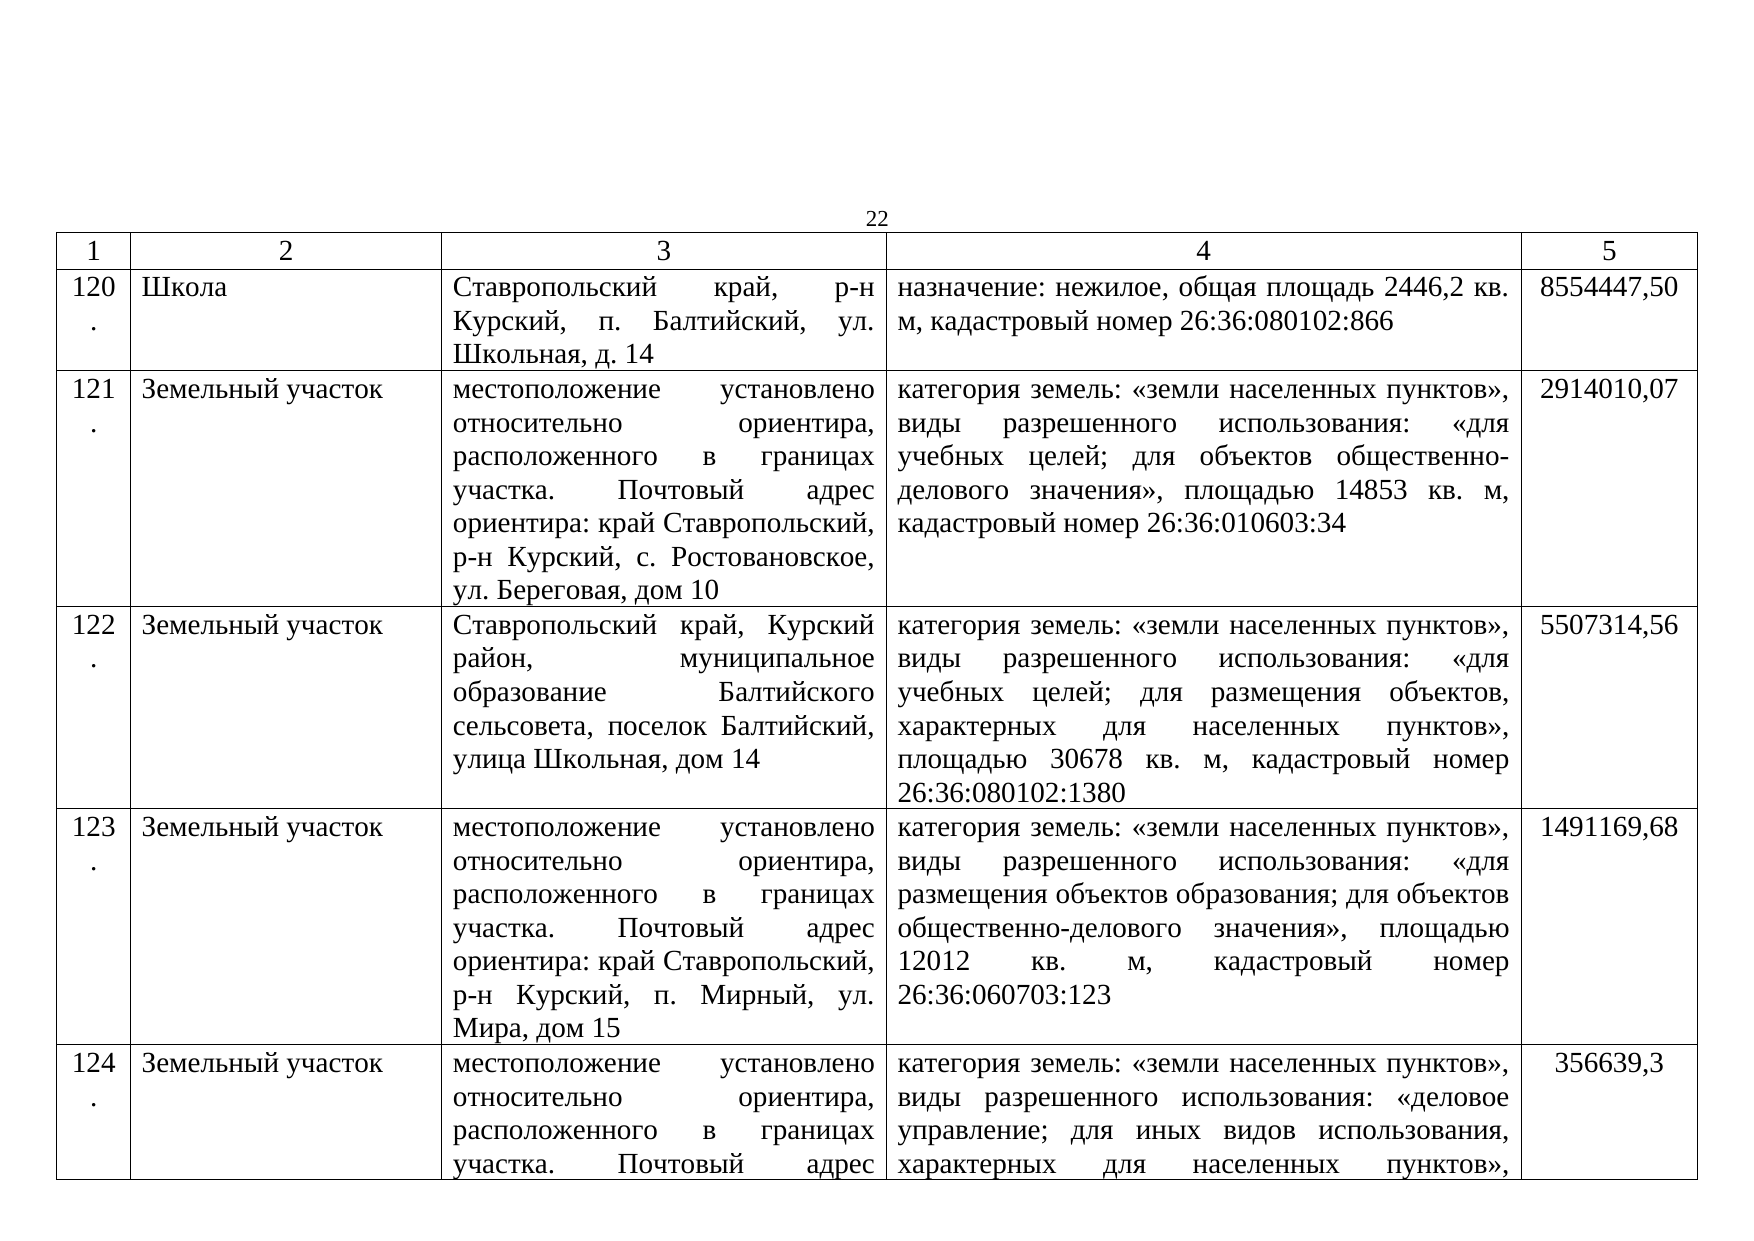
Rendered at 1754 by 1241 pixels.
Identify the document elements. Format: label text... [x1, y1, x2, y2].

table_cell Земельный участок [131, 809, 441, 1044]
table_header 2 [131, 233, 441, 268]
table_cell 120. [57, 270, 130, 370]
table_cell 124. [57, 1045, 130, 1179]
table_header 4 [887, 233, 1521, 268]
table_cell категория земель: «земли населенных пунктов», виды разрешенного использования: «для размещения объектов образования; для объектов общественно-делового значения», площадью 12012 кв. м, кадастровый номер 26:36:060703:123 [887, 809, 1521, 1044]
table_cell Земельный участок [131, 371, 441, 606]
table_cell 122. [57, 607, 130, 808]
table_header 1 [57, 233, 130, 268]
table_cell Земельный участок [131, 1045, 441, 1179]
table_cell местоположение установлено относительно ориентира, расположенного в границах участка. Почтовый адрес ориентира: край Ставропольский, р-н Курский, п. Мирный, ул. Мира, дом 15 [442, 809, 886, 1044]
table_header 5 [1522, 233, 1697, 268]
table_cell назначение: нежилое, общая площадь 2446,2 кв. м, кадастровый номер 26:36:080102:866 [887, 270, 1521, 370]
table_cell 5507314,56 [1522, 607, 1697, 808]
table_cell 2914010,07 [1522, 371, 1697, 606]
table_cell 8554447,50 [1522, 270, 1697, 370]
table_cell категория земель: «земли населенных пунктов», виды разрешенного использования: «для учебных целей; для объектов общественно-делового значения», площадью 14853 кв. м, кадастровый номер 26:36:010603:34 [887, 371, 1521, 606]
table_cell 121. [57, 371, 130, 606]
table_cell Ставропольский край, Курский район, муниципальное образование Балтийского сельсовета, поселок Балтийский, улица Школьная, дом 14 [442, 607, 886, 808]
table_cell 356639,3 [1522, 1045, 1697, 1179]
table_cell 1491169,68 [1522, 809, 1697, 1044]
table_cell местоположение установлено относительно ориентира, расположенного в границах участка. Почтовый адрес ориентира: край Ставропольский, р-н Курский, с. Ростовановское, ул. Береговая, дом 10 [442, 371, 886, 606]
table_cell 123. [57, 809, 130, 1044]
table_cell Ставропольский край, р-н Курский, п. Балтийский, ул. Школьная, д. 14 [442, 270, 886, 370]
text 22 [59, 207, 1695, 232]
table_header 3 [442, 233, 886, 268]
table_cell Земельный участок [131, 607, 441, 808]
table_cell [887, 1045, 1521, 1179]
table_cell категория земель: «земли населенных пунктов», виды разрешенного использования: «для учебных целей; для размещения объектов, характерных для населенных пунктов», площадью 30678 кв. м, кадастровый номер 26:36:080102:1380 [887, 607, 1521, 808]
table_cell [442, 1045, 886, 1179]
table_cell Школа [131, 270, 441, 370]
